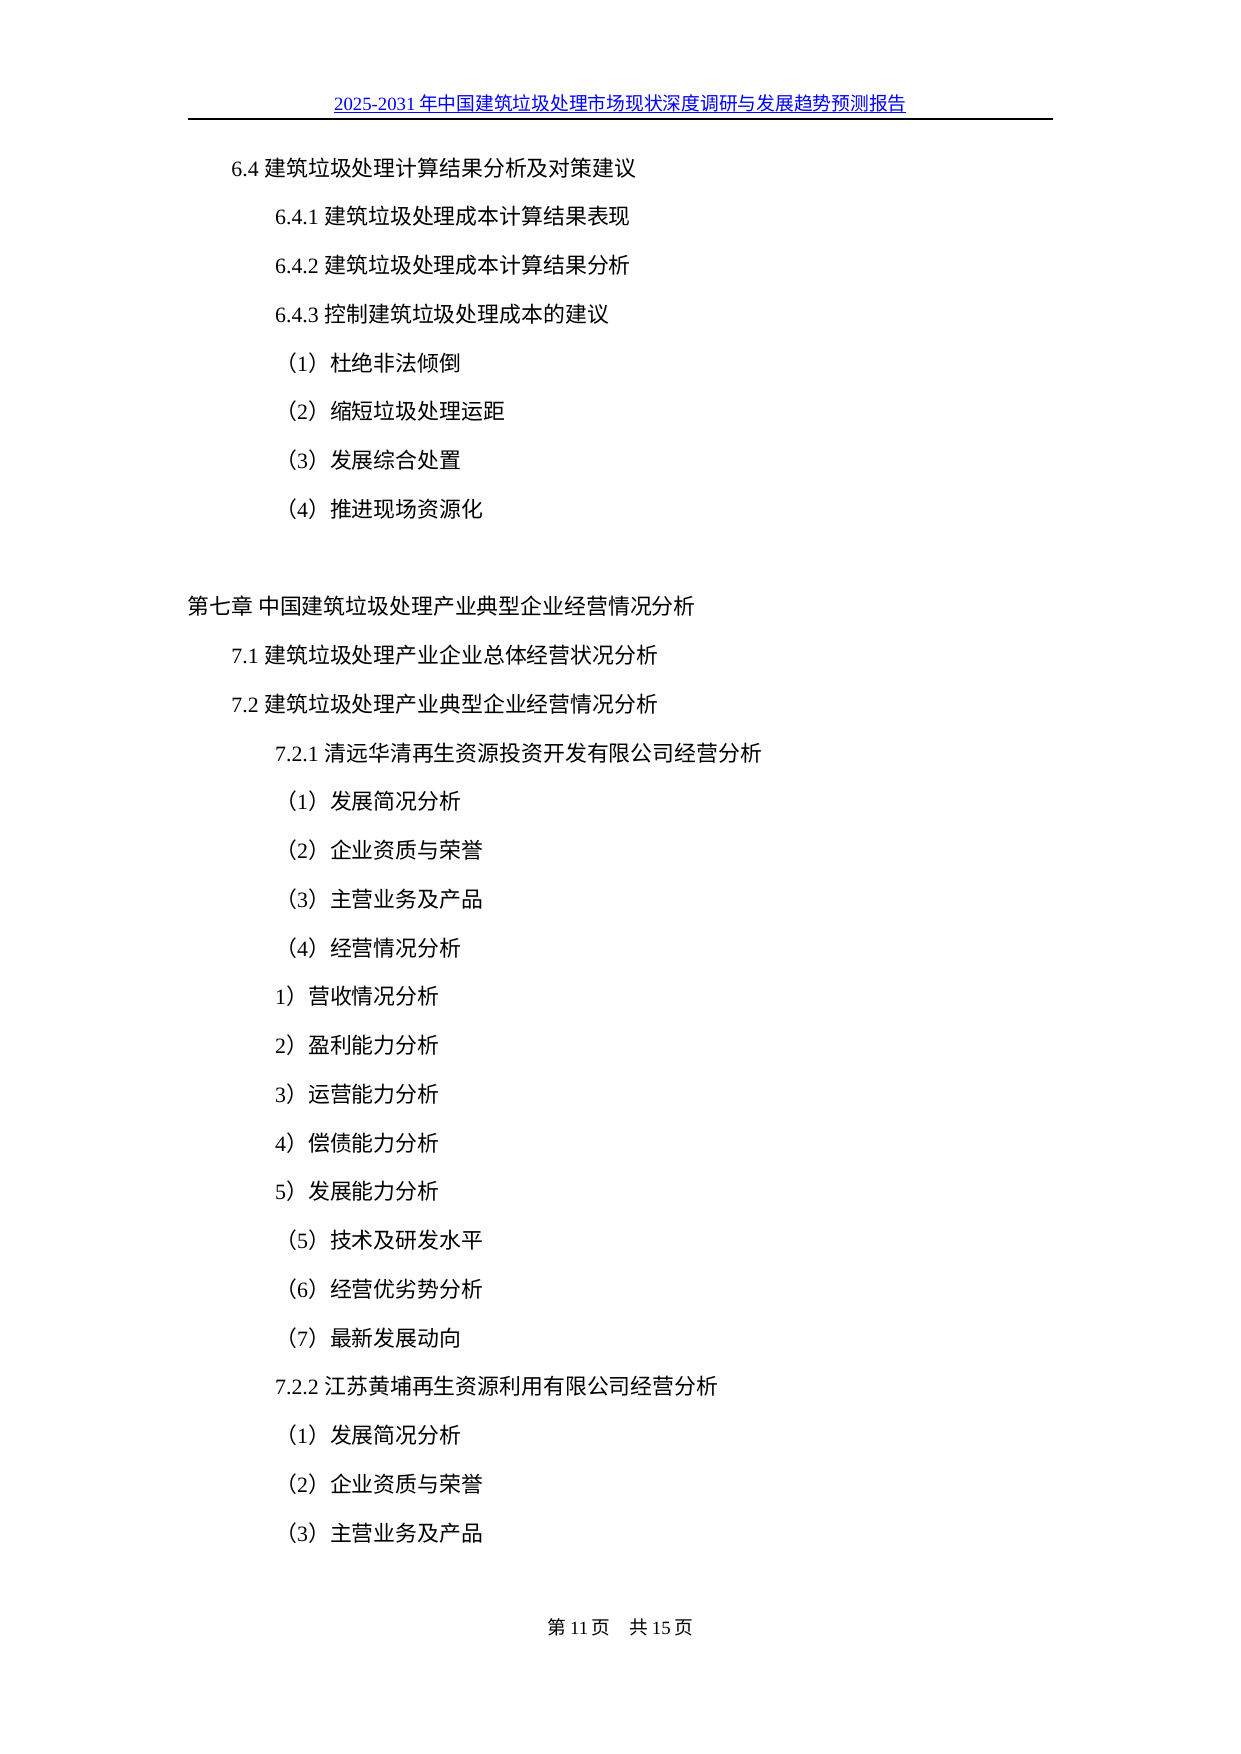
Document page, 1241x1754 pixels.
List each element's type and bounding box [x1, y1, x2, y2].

text [187, 150, 1053, 1548]
